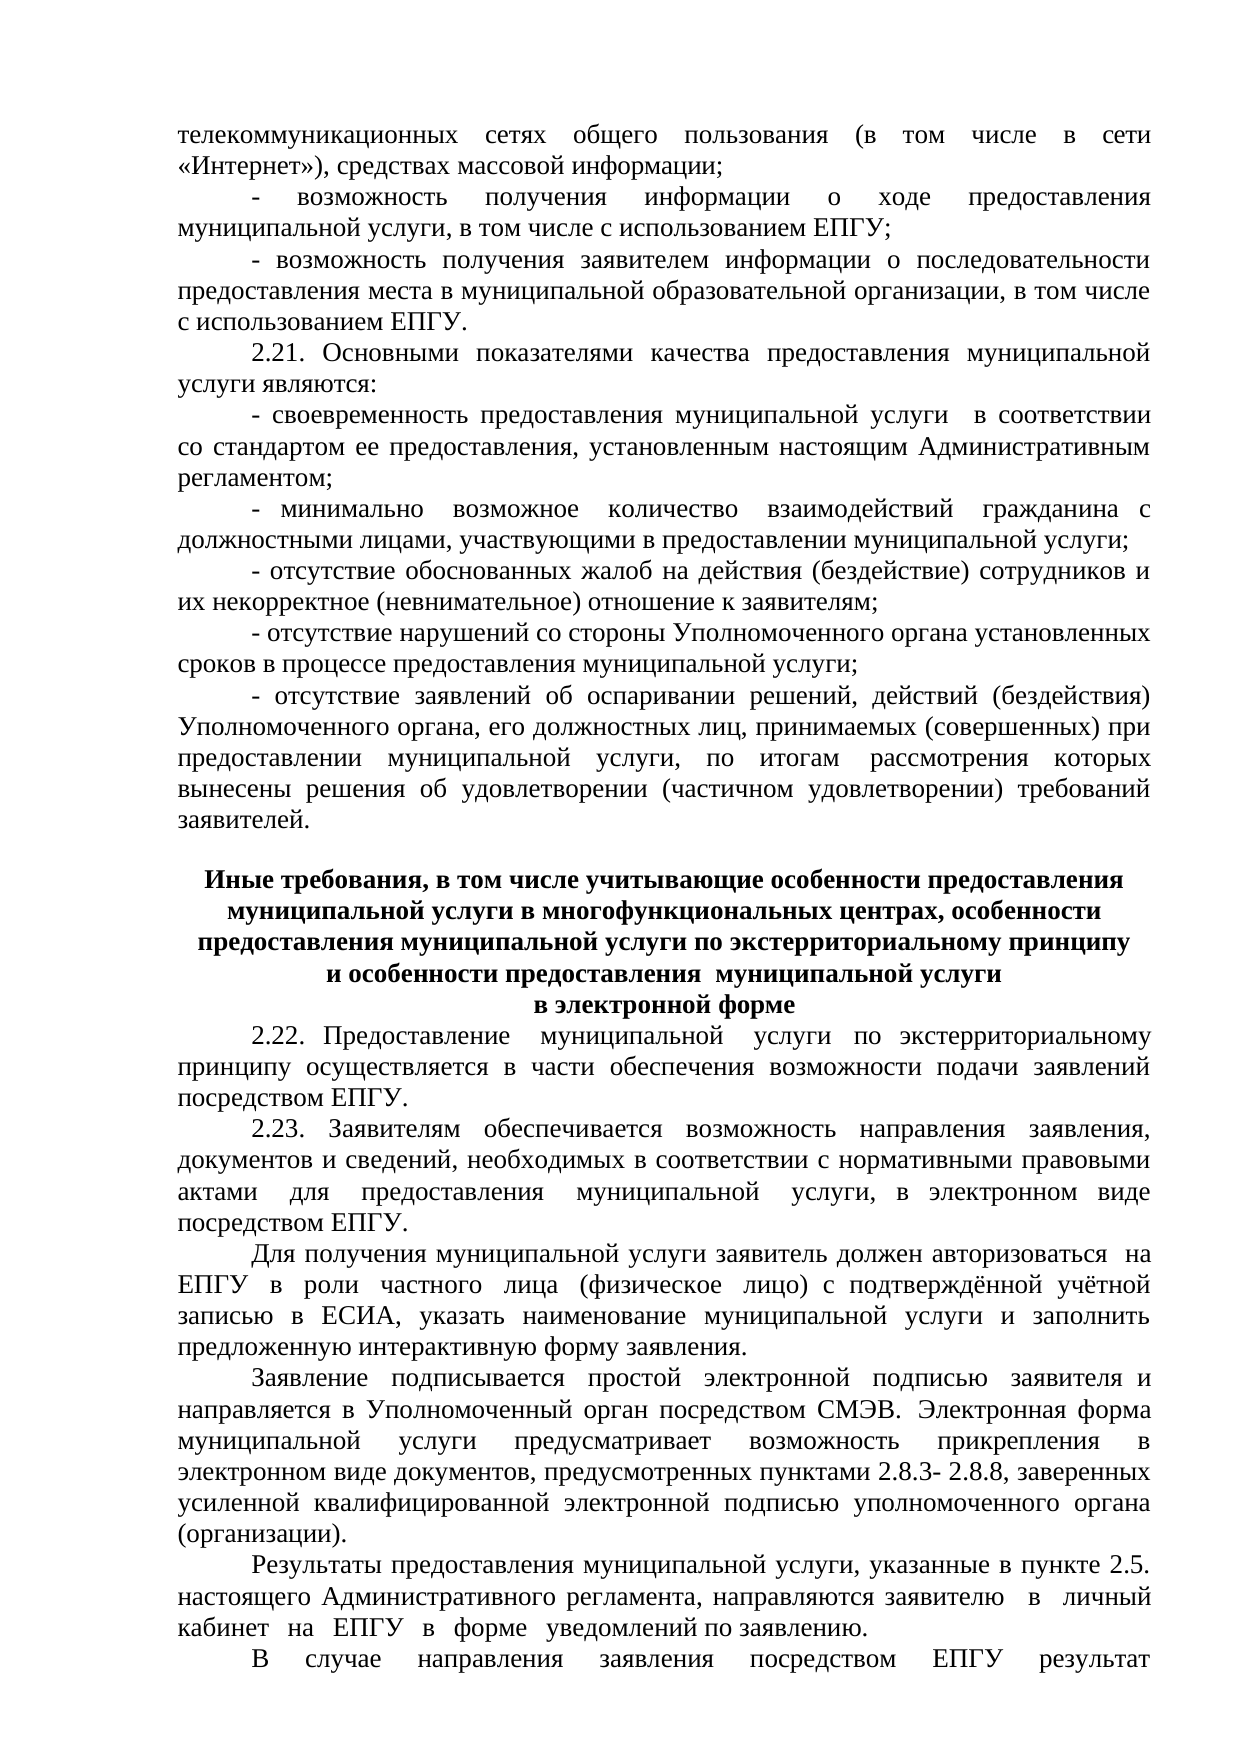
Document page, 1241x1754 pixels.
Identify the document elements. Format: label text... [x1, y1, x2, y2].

text - возможность получения заявителем информации о последовательности предоставления места в муниципальной образовательной организации, в том числе с использованием ЕПГУ. [177, 243, 1152, 336]
text в электронной форме [177, 988, 1151, 1019]
text Для получения муниципальной услуги заявитель должен авторизоваться на ЕПГУ в роли частного лица (физическое лицо) с подтверждённой учётной записью в ЕСИА, указать наименование муниципальной услуги и заполнить предложенную интерактивную форму заявления. [177, 1237, 1152, 1362]
text 2.21. Основными показателями качества предоставления муниципальной услуги являются: [177, 336, 1152, 398]
text и особенности предоставления муниципальной услуги [177, 957, 1151, 988]
text - минимально возможное количество взаимодействий гражданина с должностными лицами, участвующими в предоставлении муниципальной услуги; [177, 492, 1152, 554]
text - отсутствие нарушений со стороны Уполномоченного органа установленных сроков в процессе предоставления муниципальной услуги; [177, 616, 1152, 679]
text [177, 1642, 1152, 1673]
text - возможность получения информации о ходе предоставления муниципальной услуги, в том числе с использованием ЕПГУ; [177, 180, 1152, 243]
text - отсутствие обоснованных жалоб на действия (бездействие) сотрудников и их некорректное (невнимательное) отношение к заявителям; [177, 554, 1152, 616]
text Результаты предоставления муниципальной услуги, указанные в пункте 2.5. настоящего Административного регламента, направляются заявителю в личный кабинет на ЕПГУ в форме уведомлений по заявлению. [177, 1548, 1152, 1642]
text - отсутствие заявлений об оспаривании решений, действий (бездействия) Уполномоченного органа, его должностных лиц, принимаемых (совершенных) при предоставлении муниципальной услуги, по итогам рассмотрения которых вынесены решения об удовлетворении (частичном удовлетворении) требований заявителей. [177, 679, 1152, 834]
text Заявление подписывается простой электронной подписью заявителя и направляется в Уполномоченный орган посредством СМЭВ. Электронная форма муниципальной услуги предусматривает возможность прикрепления в электронном виде документов, предусмотренных пунктами 2.8.3- 2.8.8, заверенных усиленной квалифицированной электронной подписью уполномоченного органа (организации). [177, 1362, 1152, 1548]
text 2.23. Заявителям обеспечивается возможность направления заявления, документов и сведений, необходимых в соответствии с нормативными правовыми актами для предоставления муниципальной услуги, в электронном виде посредством ЕПГУ. [177, 1112, 1152, 1237]
text предоставления муниципальной услуги по экстерриториальному принципу [177, 926, 1151, 957]
text - своевременность предоставления муниципальной услуги в соответствии со стандартом ее предоставления, установленным настоящим Административным регламентом; [177, 398, 1152, 492]
text Иные требования, в том числе учитывающие особенности предоставления муниципальной услуги в многофункциональных центрах, особенности [177, 863, 1151, 926]
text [177, 118, 1152, 180]
text 2.22. Предоставление муниципальной услуги по экстерриториальному принципу осуществляется в части обеспечения возможности подачи заявлений посредством ЕПГУ. [177, 1019, 1152, 1112]
